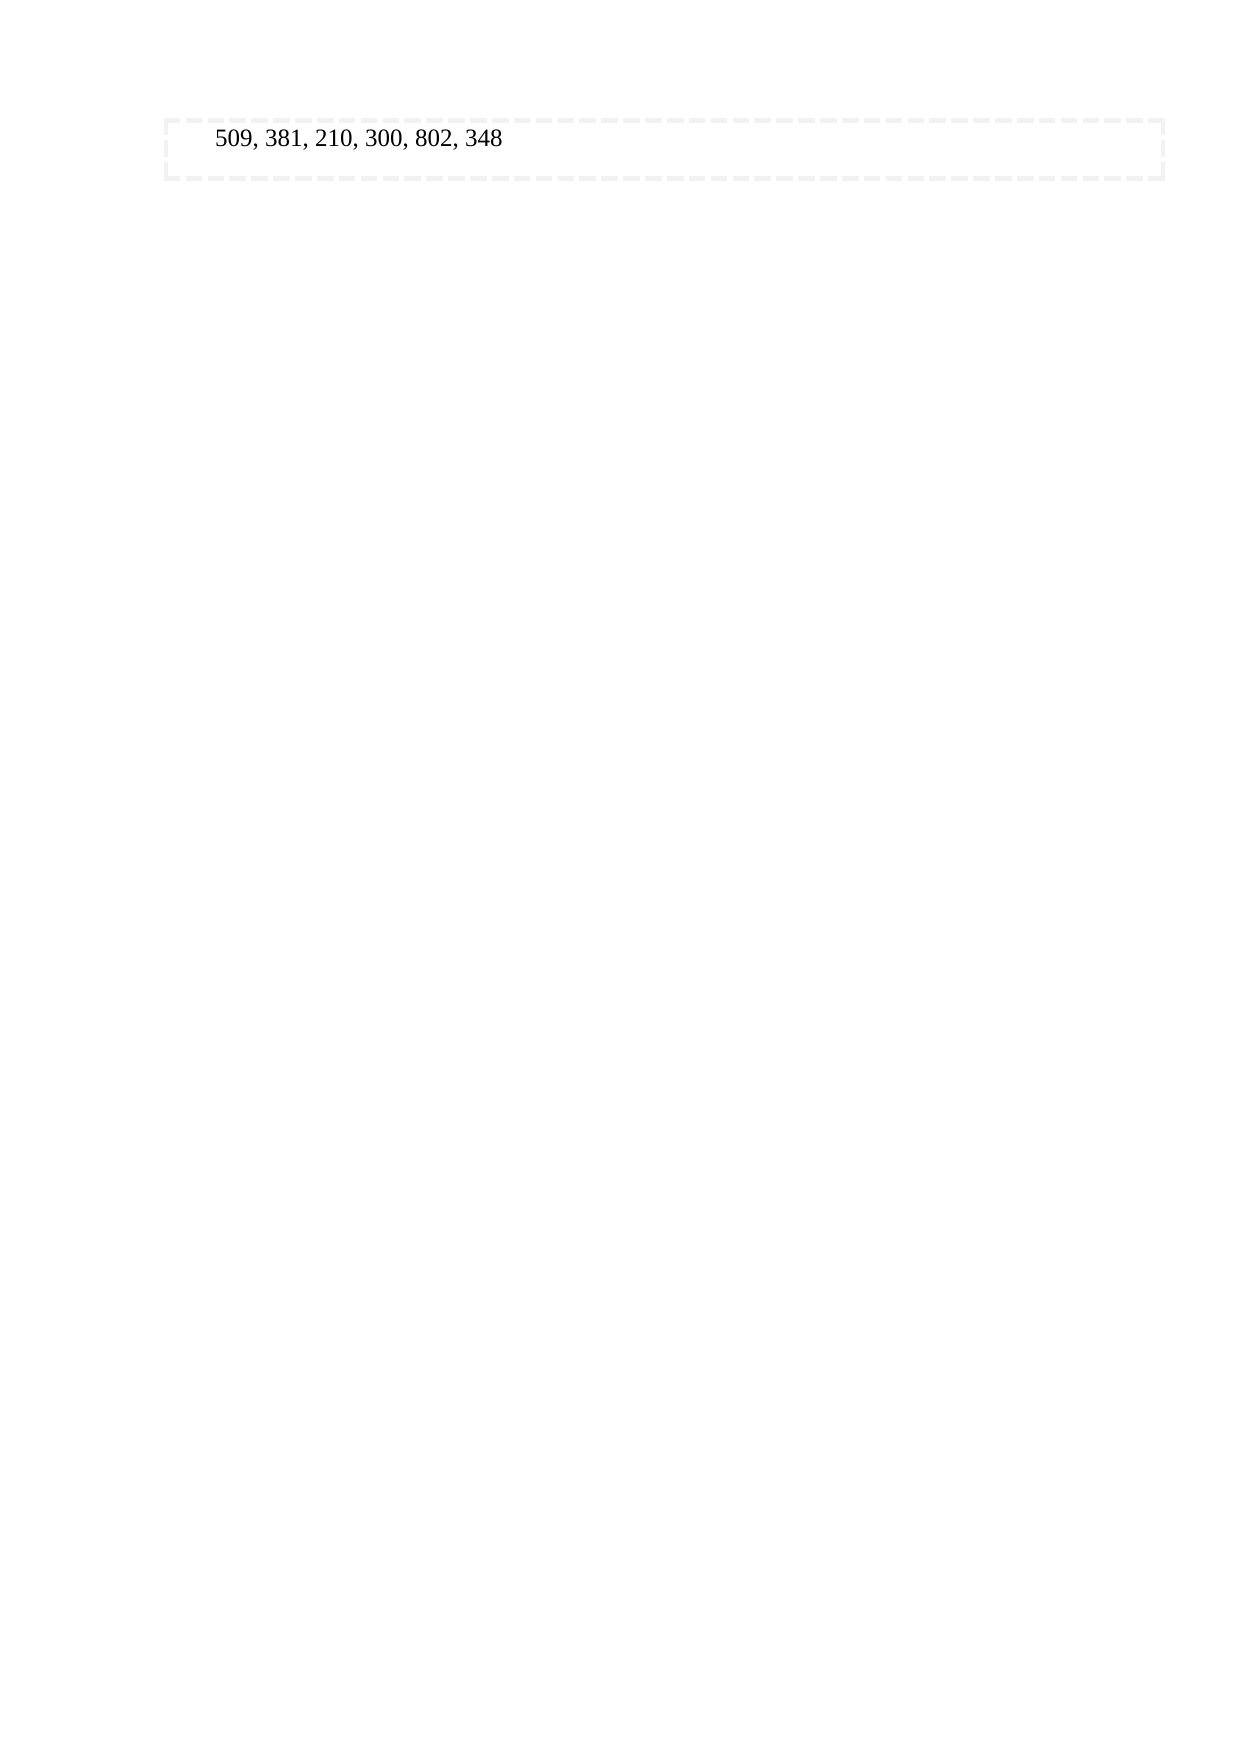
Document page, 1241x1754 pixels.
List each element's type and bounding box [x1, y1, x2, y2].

table_header [166, 118, 1163, 176]
